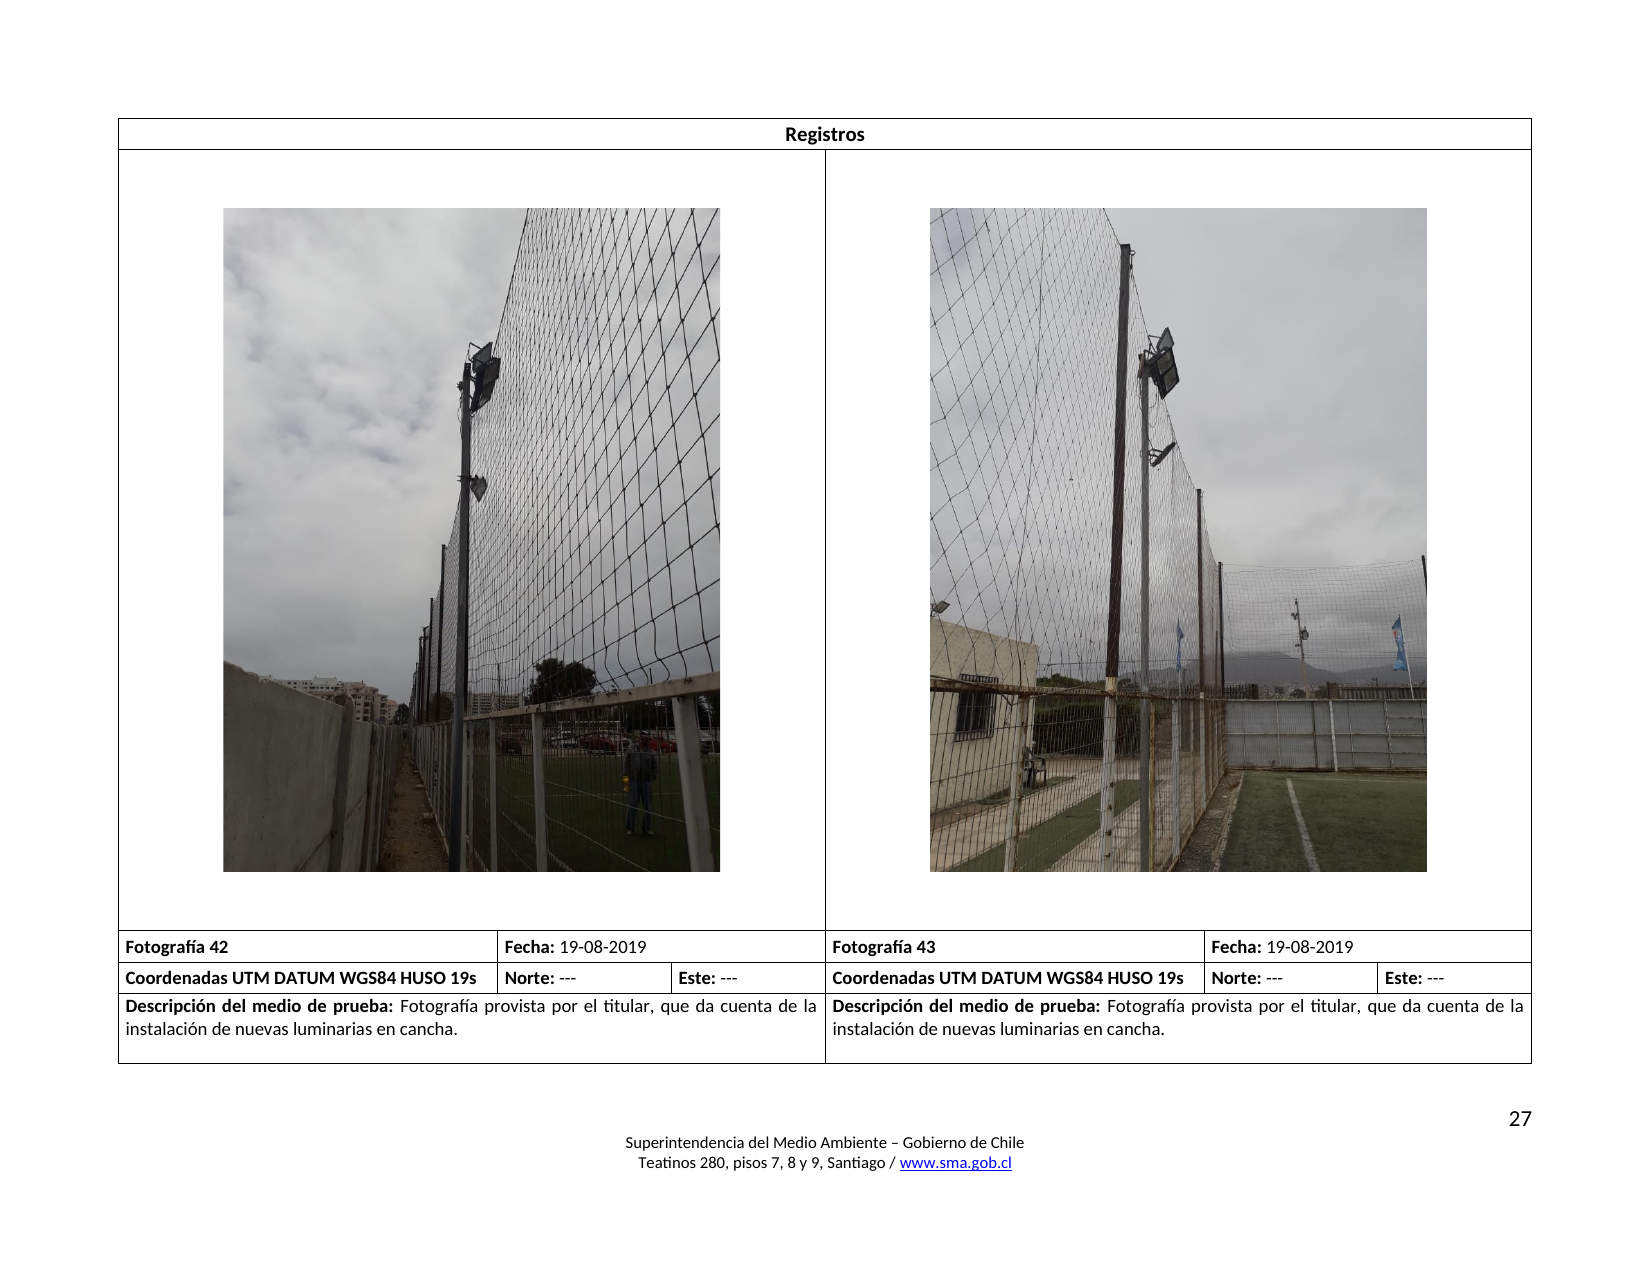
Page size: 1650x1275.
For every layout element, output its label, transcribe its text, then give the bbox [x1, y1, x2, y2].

table_cell Este: --- [672, 963, 825, 993]
table_cell Descripción del medio de prueba: Fotografía provista por el titular, que da cuenta de la instalación de nuevas luminarias en cancha. [119, 994, 825, 1063]
table_cell Descripción del medio de prueba: Fotografía provista por el titular, que da cuenta de la instalación de nuevas luminarias en cancha. [826, 994, 1531, 1063]
table_cell Norte: --- [498, 963, 671, 993]
picture [930, 208, 1427, 872]
table_cell [119, 150, 825, 930]
picture [223, 208, 721, 872]
table_cell Coordenadas UTM DATUM WGS84 HUSO 19s [119, 963, 497, 993]
table_header Registros [119, 119, 1531, 149]
table_cell Norte: --- [1205, 963, 1377, 993]
table_cell [826, 150, 1531, 930]
table_cell Fecha: 19-08-2019 [498, 931, 825, 962]
table_cell Fecha: 19-08-2019 [1205, 931, 1531, 962]
table_cell Fotografía 43 [826, 931, 1204, 962]
table_cell Este: --- [1378, 963, 1531, 993]
table_cell Coordenadas UTM DATUM WGS84 HUSO 19s [826, 963, 1204, 993]
table_cell Fotografía 42 [119, 931, 497, 962]
